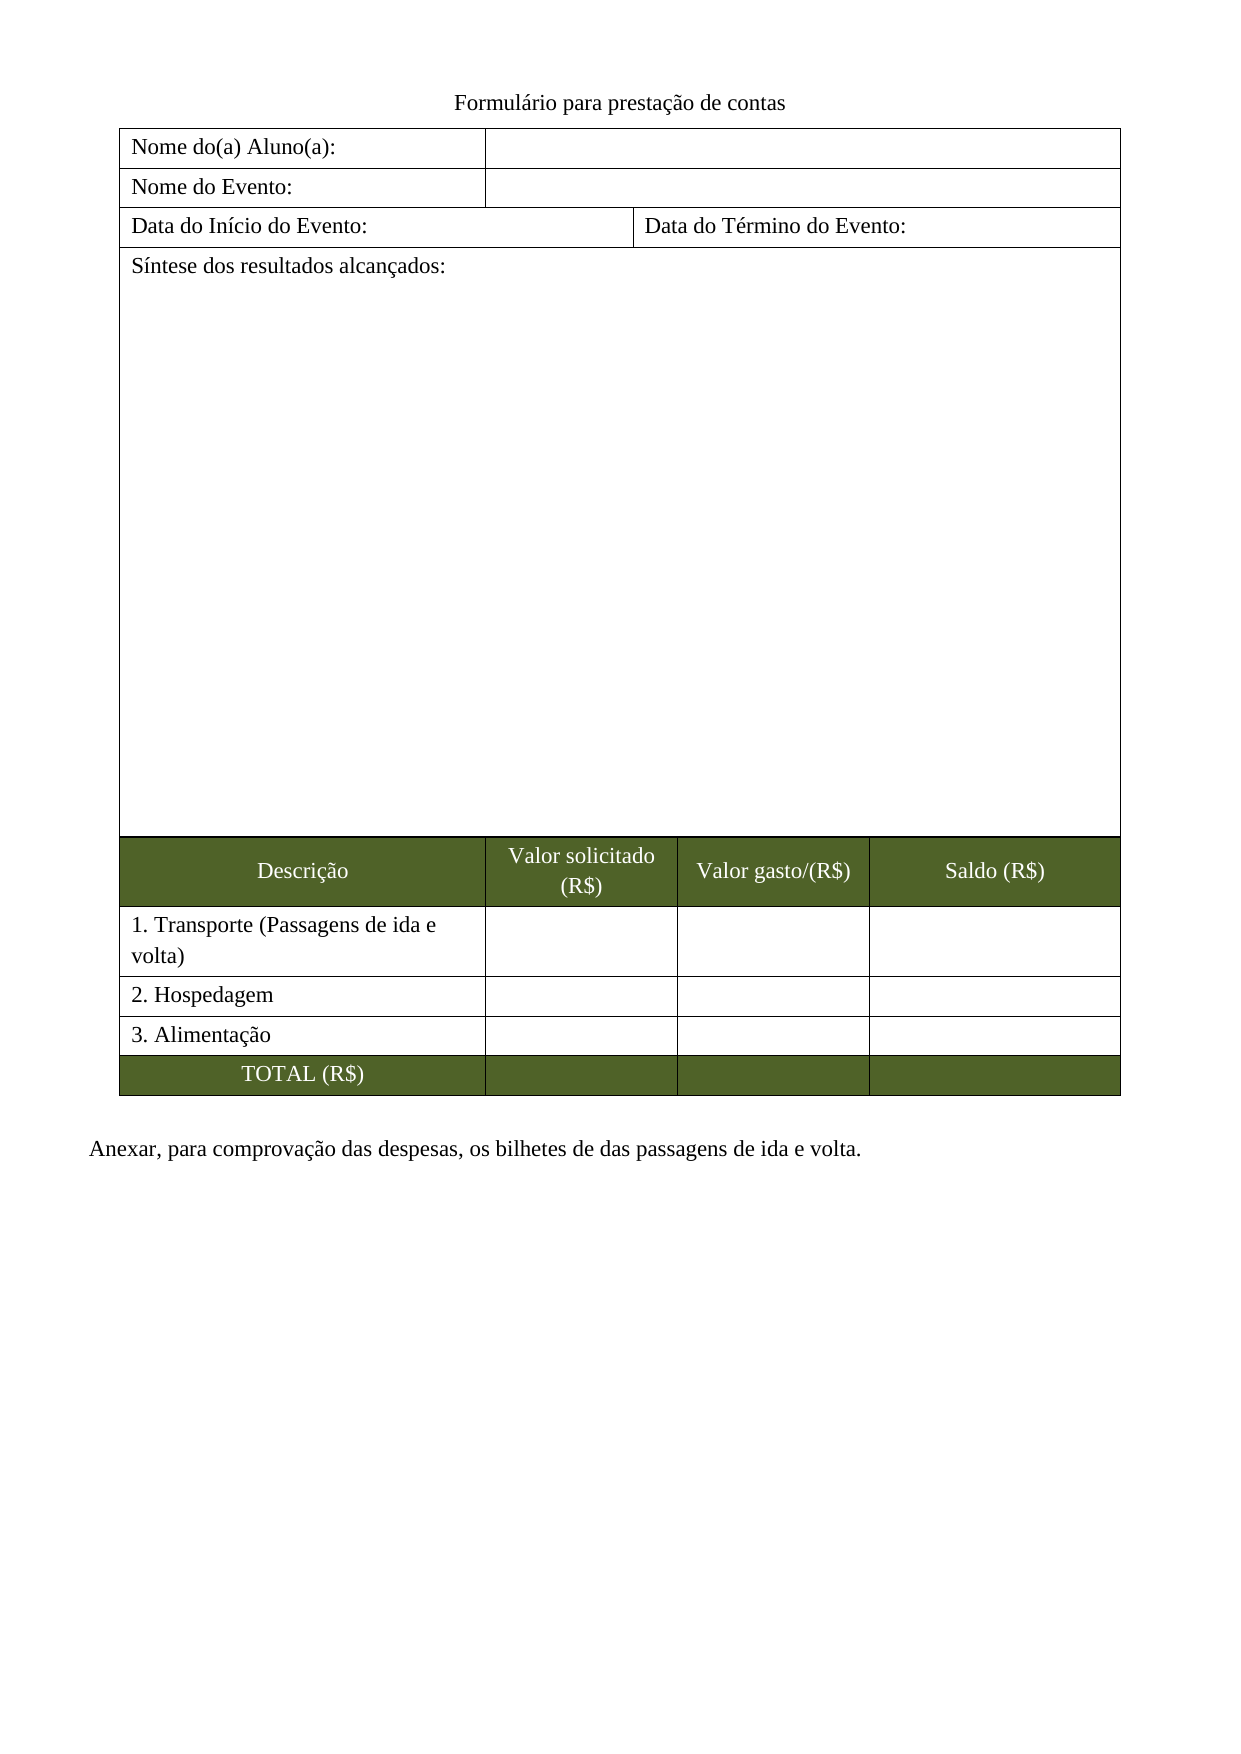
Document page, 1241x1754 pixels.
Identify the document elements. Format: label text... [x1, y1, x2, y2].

table_header Nome do(a) Aluno(a): [120, 129, 485, 168]
table_cell Data do Início do Evento: [120, 208, 633, 247]
table_cell [486, 977, 677, 1016]
table_cell Valor gasto/(R$) [678, 838, 869, 906]
table_cell [678, 1017, 869, 1055]
table_cell [870, 977, 1120, 1016]
table_cell Data do Término do Evento: [634, 208, 1120, 247]
table_cell [486, 1017, 677, 1055]
table_cell [678, 1056, 869, 1095]
table_cell 2. Hospedagem [120, 977, 485, 1016]
text Anexar, para comprovação das despesas, os bilhetes de das passagens de ida e volta. [89, 1135, 1152, 1162]
table_cell Nome do Evento: [120, 169, 485, 207]
table_cell 1. Transporte (Passagens de ida e volta) [120, 907, 485, 976]
table_cell [486, 169, 1120, 207]
table_cell [870, 1056, 1120, 1095]
table_cell [486, 907, 677, 976]
table_cell Saldo (R$) [870, 838, 1120, 906]
table_cell TOTAL (R$) [120, 1056, 485, 1095]
table_cell [870, 1017, 1120, 1055]
table_cell Descrição [120, 838, 485, 906]
table_cell [678, 907, 869, 976]
table_cell 3. Alimentação [120, 1017, 485, 1055]
table_cell [678, 977, 869, 1016]
table_cell Síntese dos resultados alcançados: [120, 248, 1120, 836]
table_cell [870, 907, 1120, 976]
table_header [486, 129, 1120, 168]
text Formulário para prestação de contas [89, 89, 1152, 115]
table_cell Valor solicitado (R$) [486, 838, 677, 906]
table_cell [486, 1056, 677, 1095]
